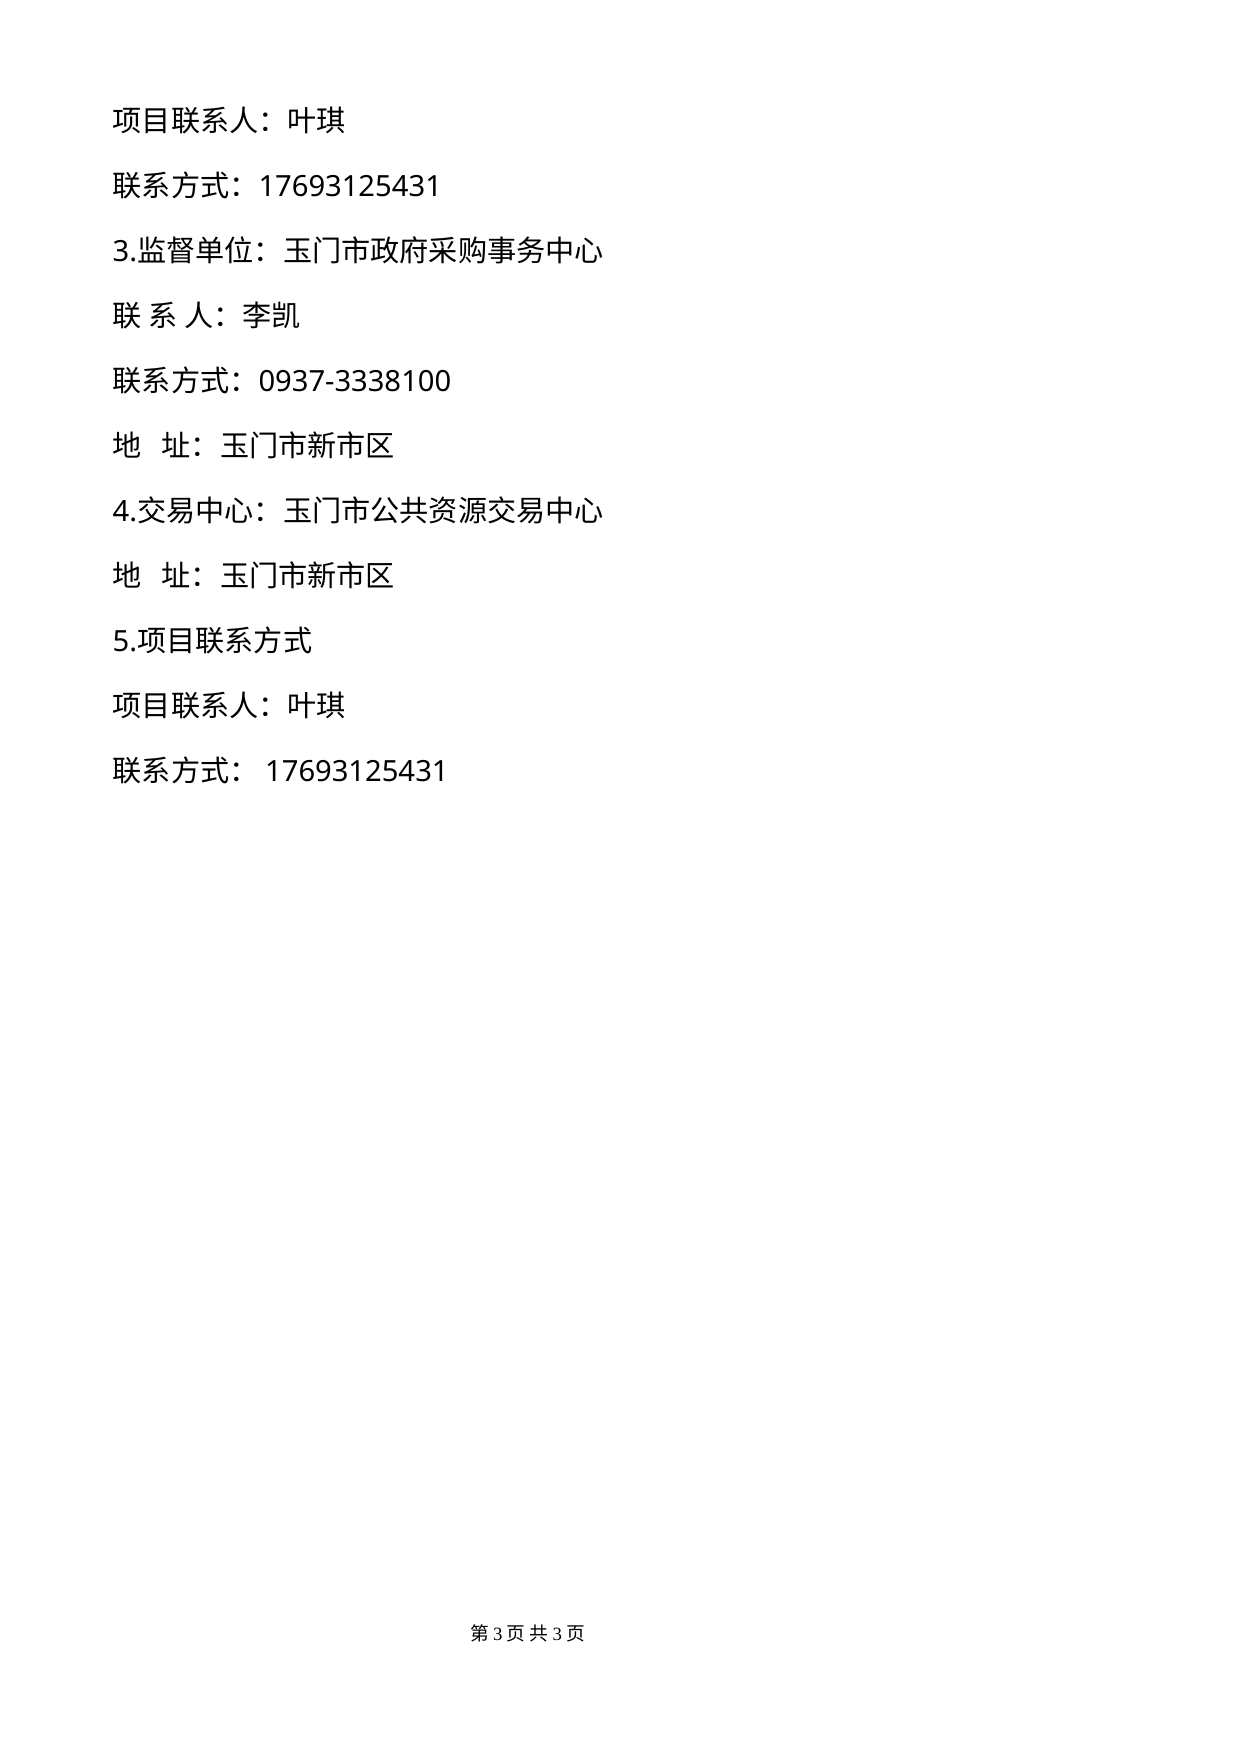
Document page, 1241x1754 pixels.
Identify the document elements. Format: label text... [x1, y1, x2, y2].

text 联系方式： 17693125431 [112, 737, 1128, 802]
text 4.交易中心：玉门市公共资源交易中心 [112, 477, 1128, 542]
text 联 系 人：李凯 [112, 282, 1128, 347]
text 3.监督单位：玉门市政府采购事务中心 [112, 217, 1128, 282]
text 项目联系人：叶琪 [112, 672, 1128, 737]
text 联系方式：17693125431 [112, 152, 1128, 217]
text 项目联系人：叶琪 [112, 87, 1128, 152]
text 地 址：玉门市新市区 [112, 542, 1128, 607]
text 地 址：玉门市新市区 [112, 412, 1128, 477]
text 5.项目联系方式 [112, 607, 1128, 672]
text 联系方式：0937-3338100 [112, 347, 1128, 412]
